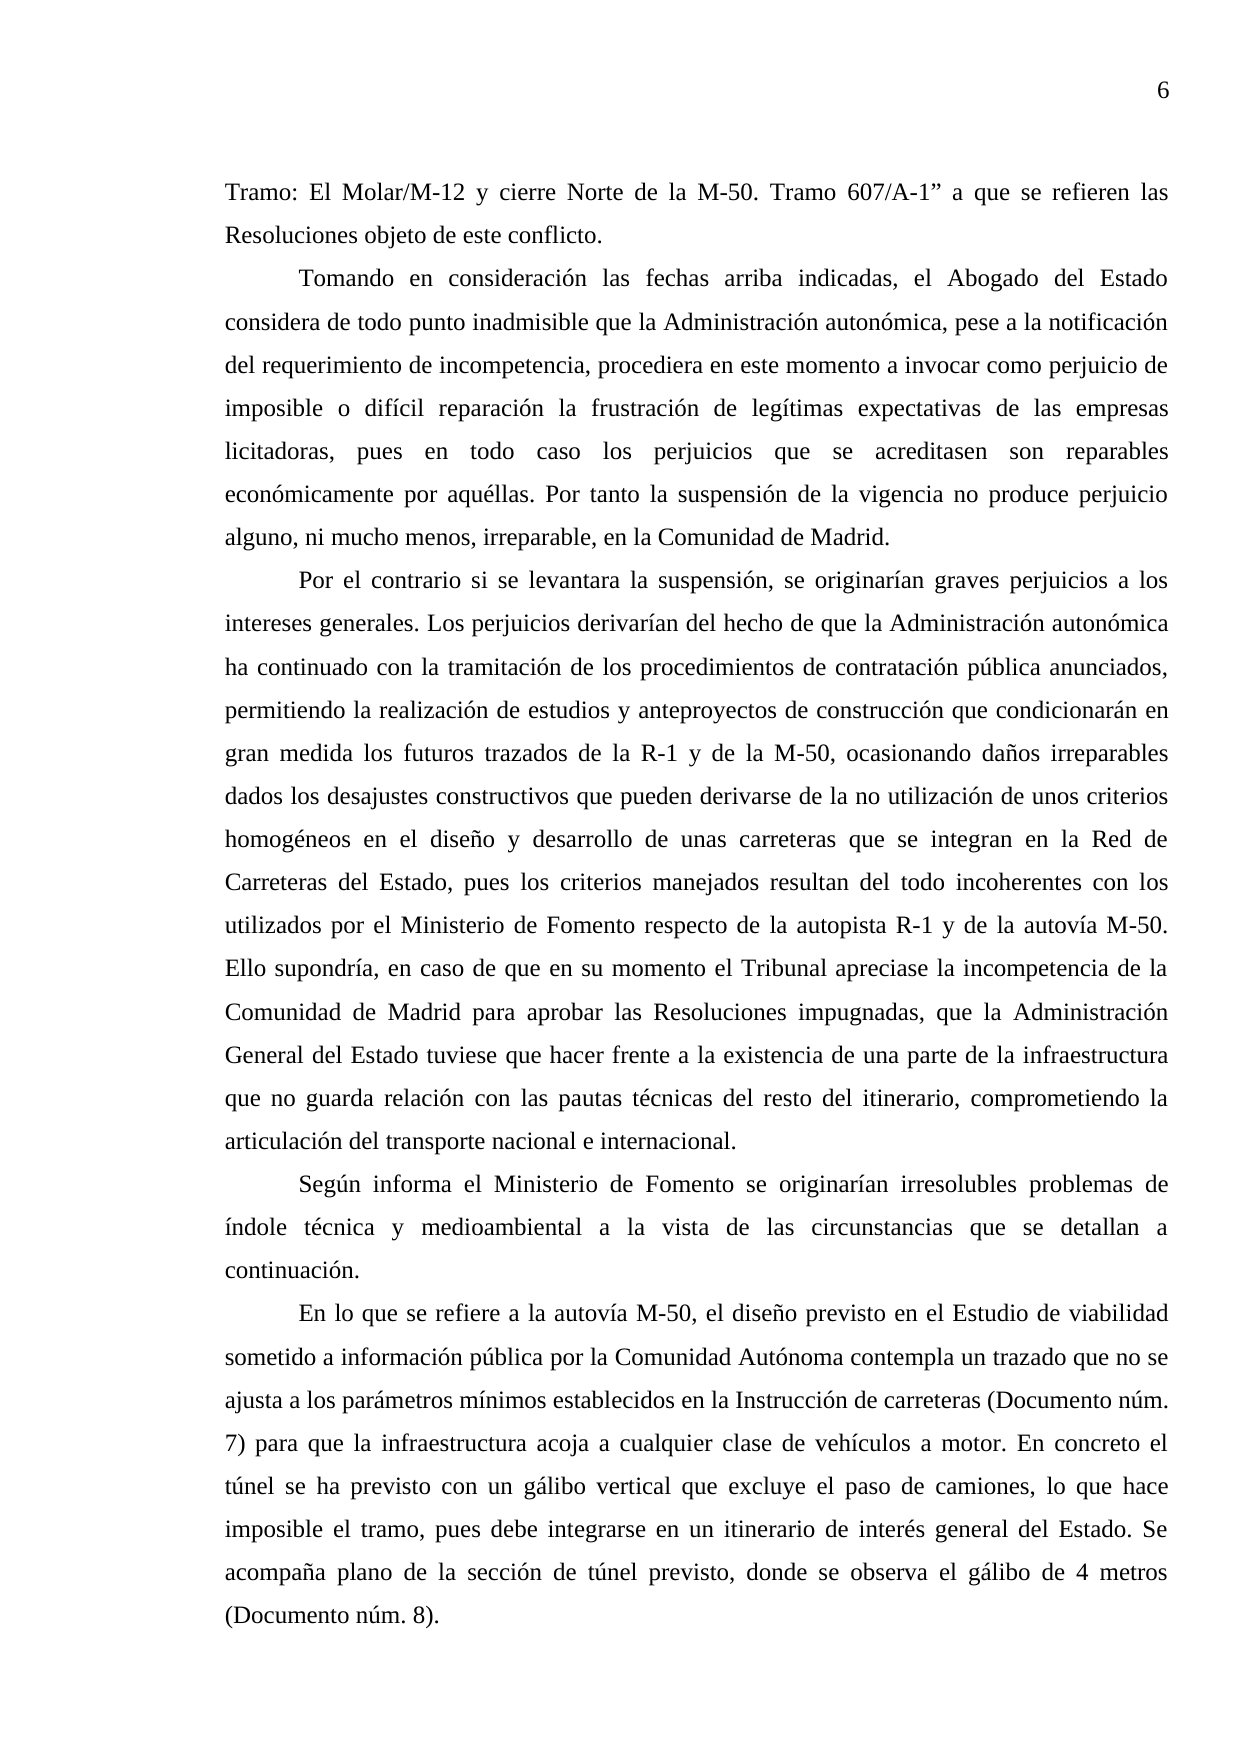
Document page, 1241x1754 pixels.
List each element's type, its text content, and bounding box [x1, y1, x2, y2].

text Según informa el Ministerio de Fomento se originarían irresolubles problemas de índole técnica y medioambiental a la vista de las circunstancias que se detallan a continuación. [224, 1169, 1169, 1284]
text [224, 177, 1169, 249]
text En lo que se refiere a la autovía M-50, el diseño previsto en el Estudio de viabilidad sometido a información pública por la Comunidad Autónoma contempla un trazado que no se ajusta a los parámetros mínimos establecidos en la Instrucción de carreteras (Documento núm. 7) para que la infraestructura acoja a cualquier clase de vehículos a motor. En concreto el túnel se ha previsto con un gálibo vertical que excluye el paso de camiones, lo que hace imposible el tramo, pues debe integrarse en un itinerario de interés general del Estado. Se acompaña plano de la sección de túnel previsto, donde se observa el gálibo de 4 metros (Documento núm. 8). [224, 1298, 1169, 1629]
text Por el contrario si se levantara la suspensión, se originarían graves perjuicios a los intereses generales. Los perjuicios derivarían del hecho de que la Administración autonómica ha continuado con la tramitación de los procedimientos de contratación pública anunciados, permitiendo la realización de estudios y anteproyectos de construcción que condicionarán en gran medida los futuros trazados de la R-1 y de la M-50, ocasionando daños irreparables dados los desajustes constructivos que pueden derivarse de la no utilización de unos criterios homogéneos en el diseño y desarrollo de unas carreteras que se integran en la Red de Carreteras del Estado, pues los criterios manejados resultan del todo incoherentes con los utilizados por el Ministerio de Fomento respecto de la autopista R-1 y de la autovía M-50. Ello supondría, en caso de que en su momento el Tribunal apreciase la incompetencia de la Comunidad de Madrid para aprobar las Resoluciones impugnadas, que la Administración General del Estado tuviese que hacer frente a la existencia de una parte de la infraestructura que no guarda relación con las pautas técnicas del resto del itinerario, comprometiendo la articulación del transporte nacional e internacional. [224, 565, 1169, 1155]
text Tomando en consideración las fechas arriba indicadas, el Abogado del Estado considera de todo punto inadmisible que la Administración autonómica, pese a la notificación del requerimiento de incompetencia, procediera en este momento a invocar como perjuicio de imposible o difícil reparación la frustración de legítimas expectativas de las empresas licitadoras, pues en todo caso los perjuicios que se acreditasen son reparables económicamente por aquéllas. Por tanto la suspensión de la vigencia no produce perjuicio alguno, ni mucho menos, irreparable, en la Comunidad de Madrid. [224, 263, 1169, 551]
